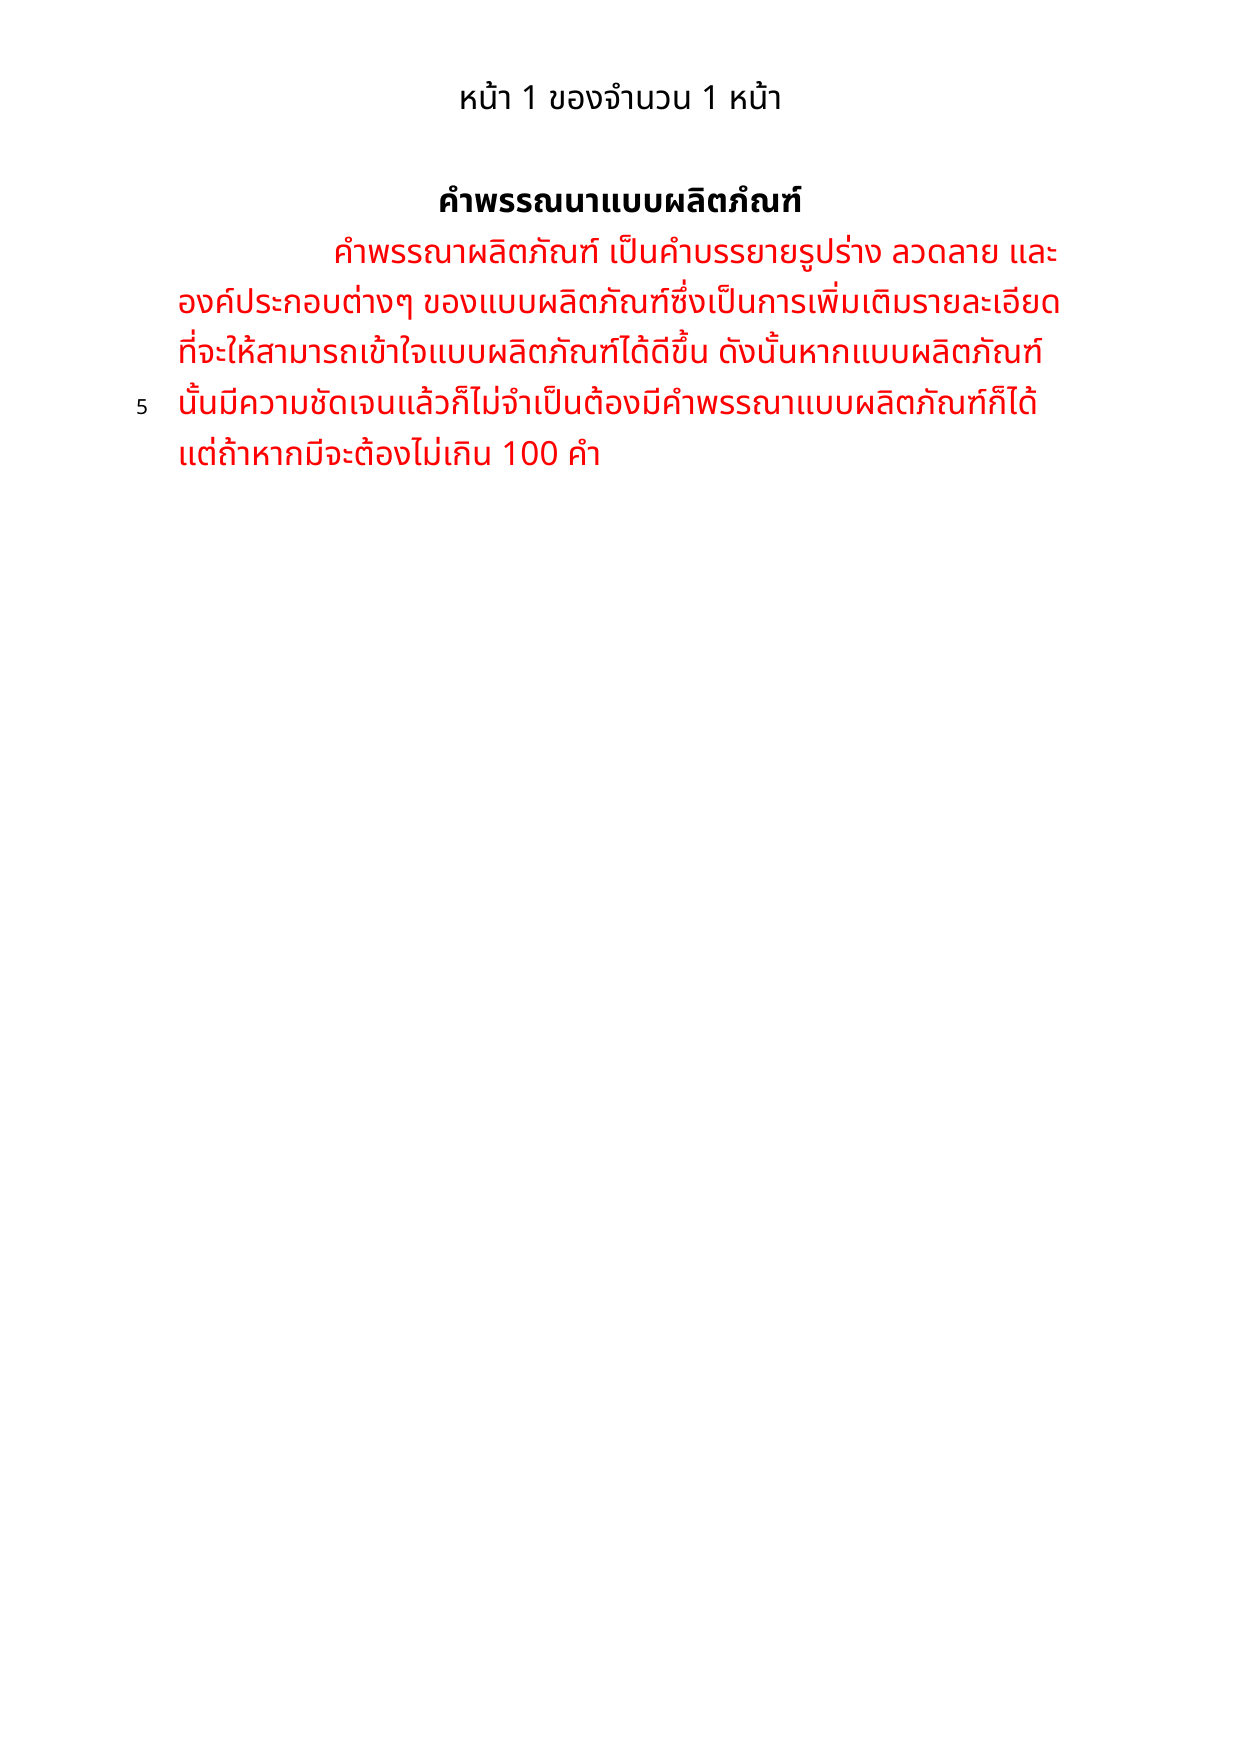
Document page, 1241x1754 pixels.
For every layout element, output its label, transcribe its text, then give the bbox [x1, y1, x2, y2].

text คำพรรณนาแบบผลิตภํณฑ์ [177, 177, 1063, 228]
text คำพรรณาผลิตภัณฑ์ เป็นคำบรรยายรูปร่าง ลวดลาย และองค์ประกอบต่างๆ ของแบบผลิตภัณฑ์ซึ่งเป็นการเพิ่มเติมรายละเอียดที่จะให้สามารถเข้าใจแบบผลิตภัณฑ์ได้ดีขึ้น ดังนั้นหากแบบผลิตภัณฑ์นั้นมีความชัดเจนแล้วก็ไม่จำเป็นต้องมีคำพรรณาแบบผลิตภัณฑ์ก็ได้ แต่ถ้าหากมีจะต้องไม่เกิน 100 คำ [177, 228, 1063, 480]
